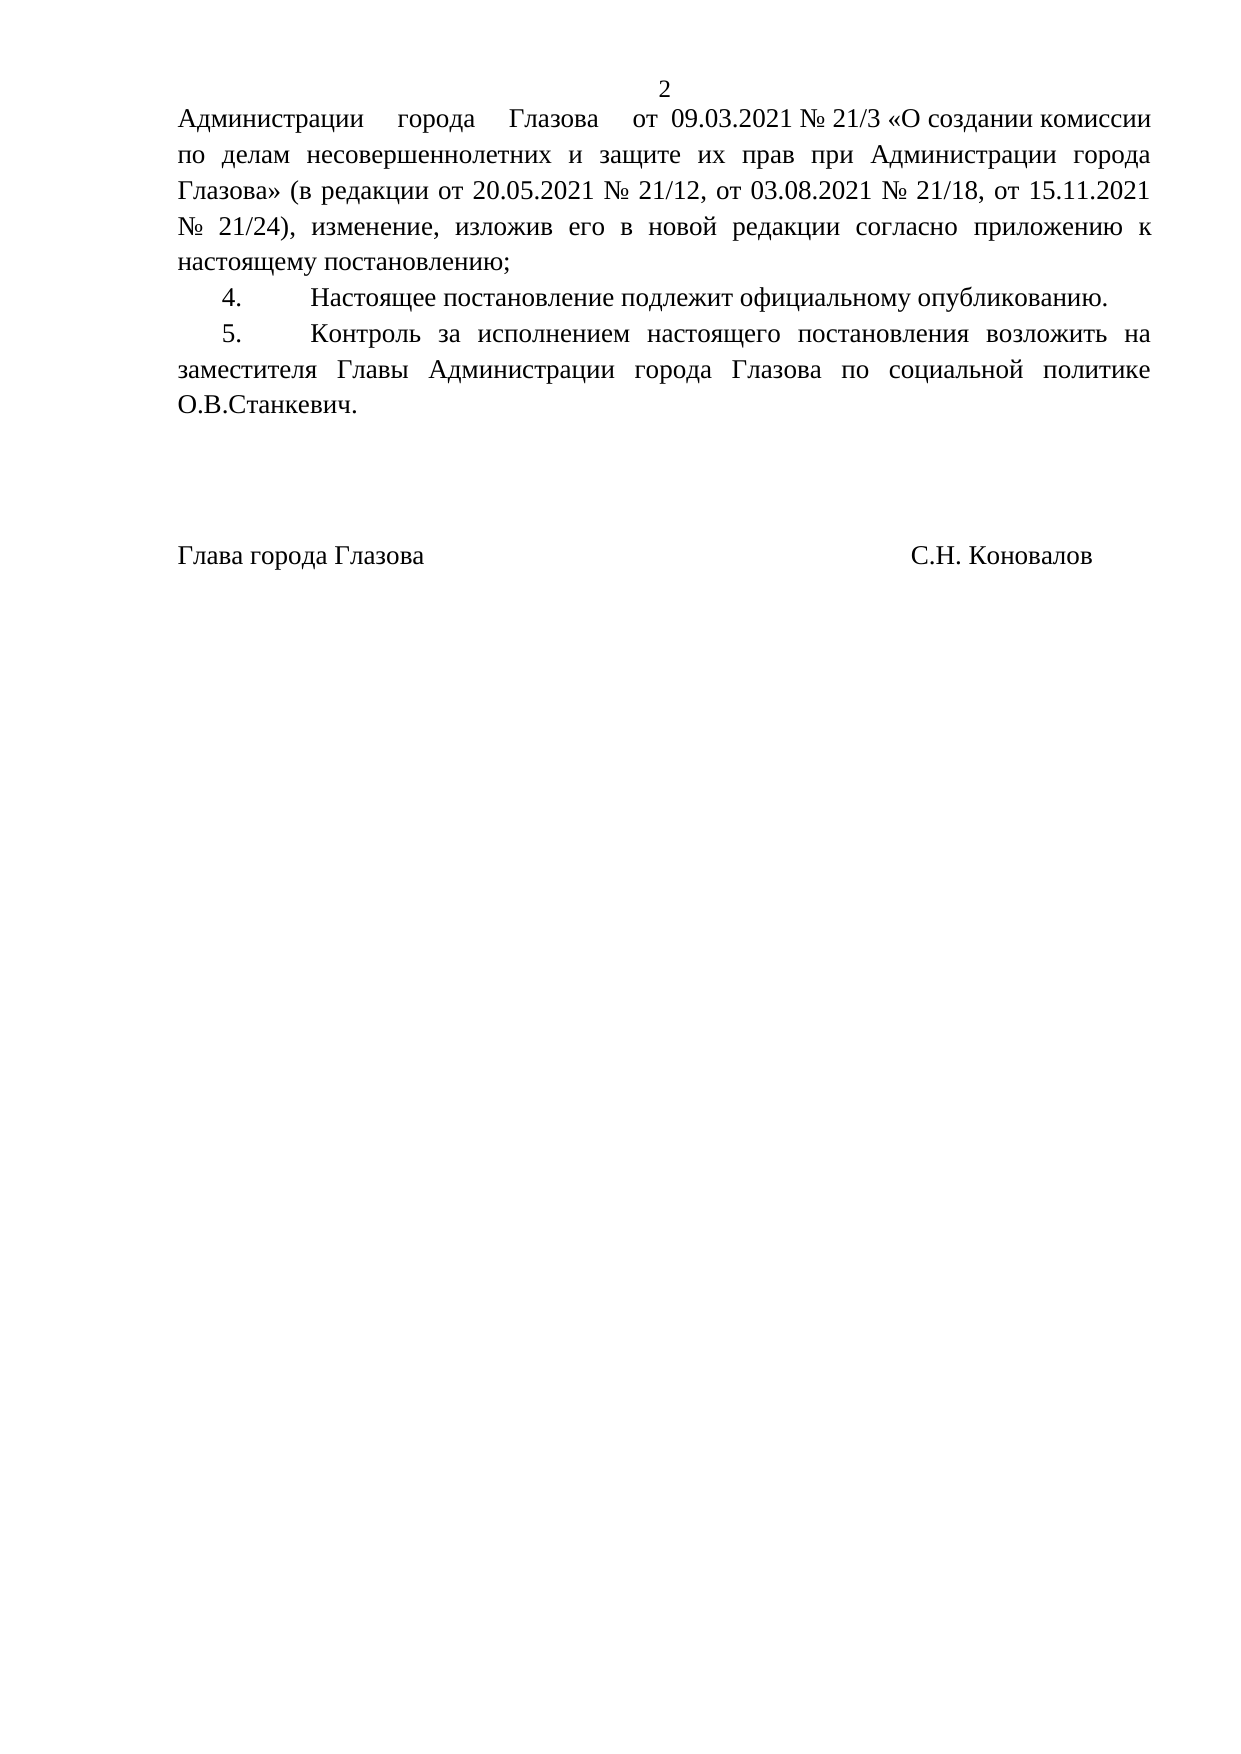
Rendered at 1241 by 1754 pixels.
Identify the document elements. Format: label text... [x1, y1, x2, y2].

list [177, 103, 1152, 277]
list Настоящее постановление подлежит официальному опубликованию. [177, 281, 1152, 312]
table_header Глава города Глазова [166, 539, 662, 570]
list Контроль за исполнением настоящего постановления возложить на заместителя Главы Администрации города Глазова по социальной политике О.В.Станкевич. [177, 317, 1152, 419]
table_header С.Н. Коновалов [662, 539, 1163, 570]
